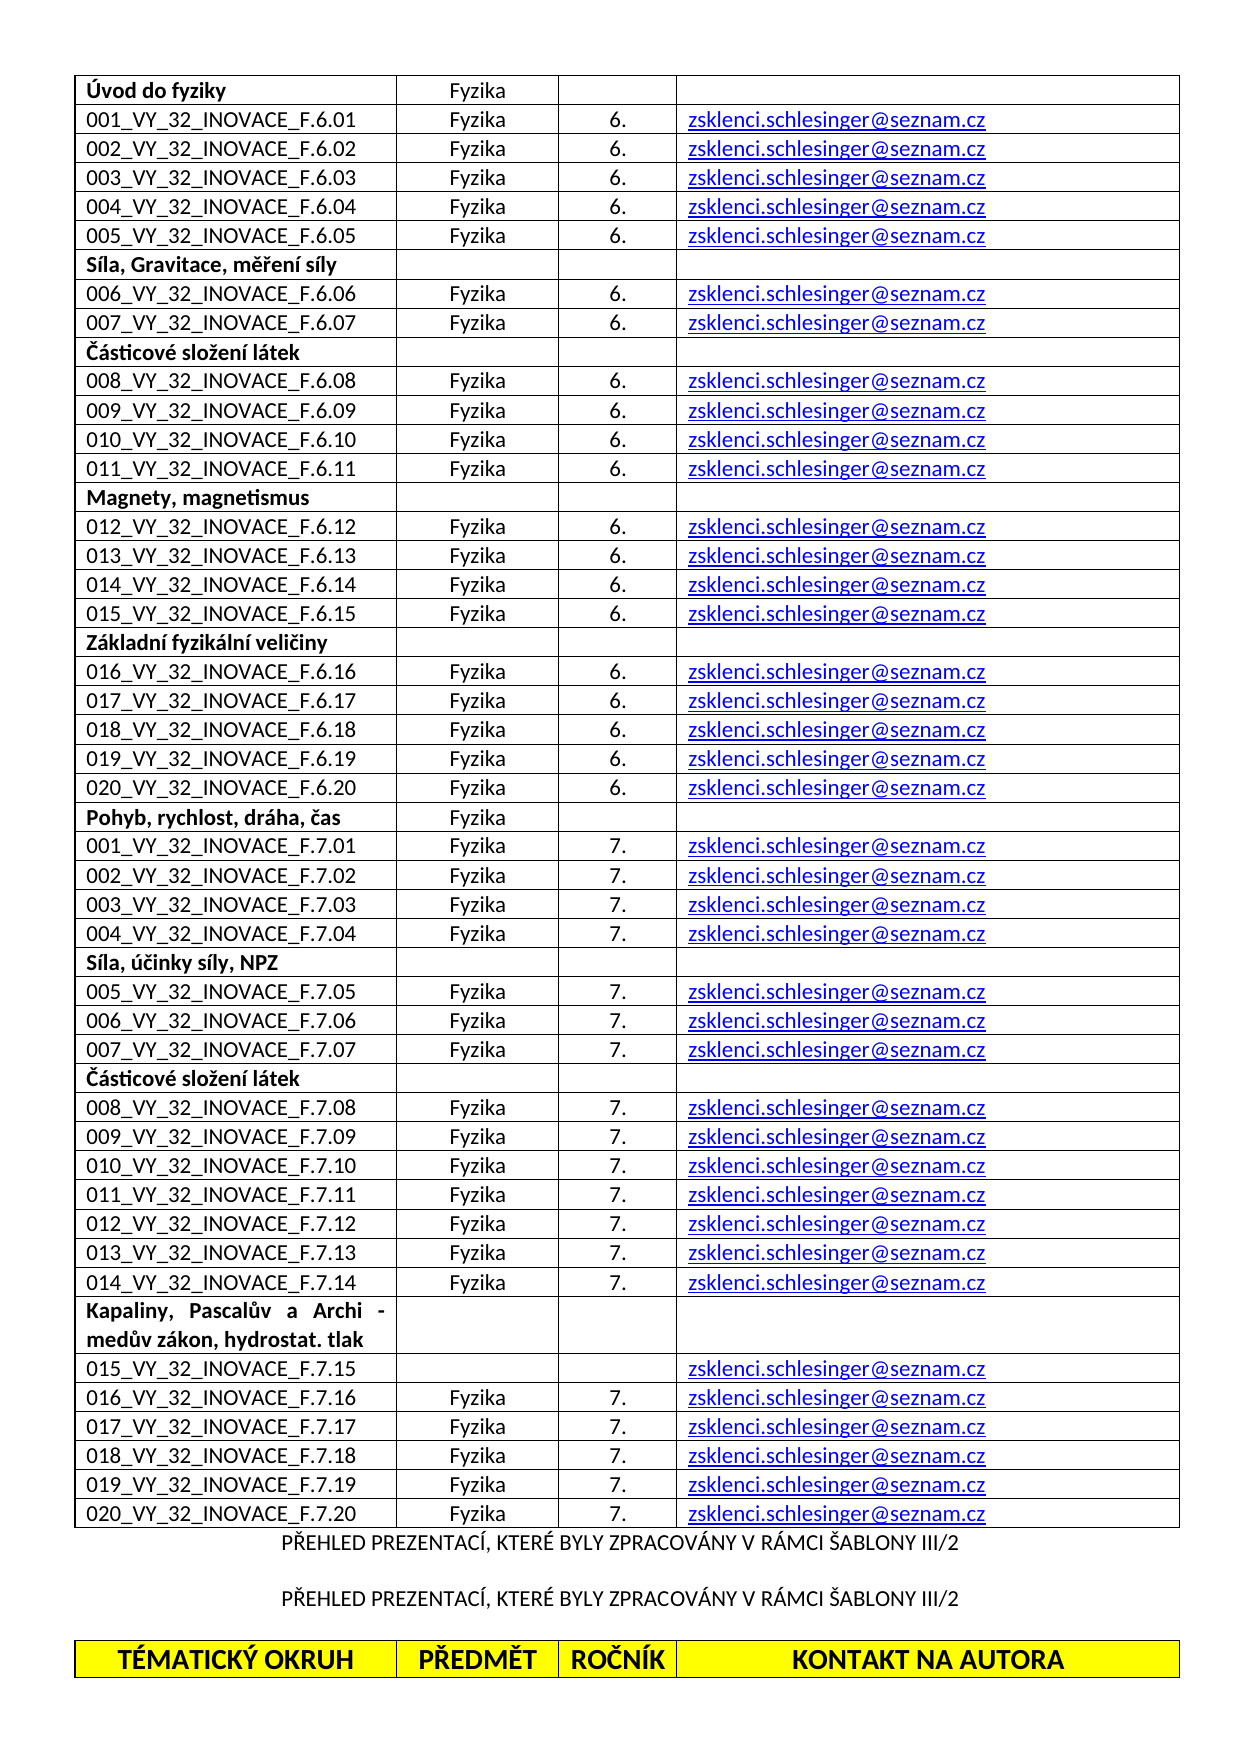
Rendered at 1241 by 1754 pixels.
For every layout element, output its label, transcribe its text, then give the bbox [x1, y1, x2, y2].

table_cell zsklenci.schlesinger@seznam.cz [677, 715, 1179, 743]
table_cell 014_VY_32_INOVACE_F.7.14 [76, 1268, 396, 1296]
table_cell zsklenci.schlesinger@seznam.cz [677, 1412, 1179, 1440]
table_cell 7. [559, 1093, 676, 1121]
table_cell Fyzika [397, 1412, 558, 1440]
table_cell [559, 76, 676, 104]
table_cell 010_VY_32_INOVACE_F.6.10 [76, 425, 396, 453]
table_cell 6. [559, 280, 676, 307]
table_cell [559, 338, 676, 366]
table_cell 012_VY_32_INOVACE_F.6.12 [76, 512, 396, 540]
table_cell 6. [559, 657, 676, 685]
table_cell [677, 1064, 1179, 1092]
table_cell zsklenci.schlesinger@seznam.cz [677, 512, 1179, 540]
table_cell Fyzika [397, 1006, 558, 1034]
table_cell Úvod do fyziky [76, 76, 396, 104]
table_cell 6. [559, 309, 676, 337]
table_cell Fyzika [397, 1093, 558, 1121]
table_cell zsklenci.schlesinger@seznam.cz [677, 861, 1179, 889]
table_cell [397, 338, 558, 366]
text PŘEHLED PREZENTACÍ, KTERÉ BYLY ZPRACOVÁNY V RÁMCI ŠABLONY III/2 [75, 1528, 1165, 1556]
table_cell 6. [559, 367, 676, 395]
table_cell [397, 948, 558, 976]
table_cell 020_VY_32_INOVACE_F.7.20 [76, 1499, 396, 1527]
table_cell 008_VY_32_INOVACE_F.6.08 [76, 367, 396, 395]
text PŘEHLED PREZENTACÍ, KTERÉ BYLY ZPRACOVÁNY V RÁMCI ŠABLONY III/2 [75, 1584, 1165, 1612]
table_cell 6. [559, 134, 676, 162]
table_cell 6. [559, 105, 676, 133]
table_cell Fyzika [397, 454, 558, 482]
table_cell zsklenci.schlesinger@seznam.cz [677, 1268, 1179, 1296]
table_cell [677, 1297, 1179, 1353]
table_cell 7. [559, 1383, 676, 1411]
table_cell 7. [559, 1239, 676, 1267]
table_cell Fyzika [397, 192, 558, 220]
table_cell zsklenci.schlesinger@seznam.cz [677, 541, 1179, 569]
table_cell 011_VY_32_INOVACE_F.7.11 [76, 1180, 396, 1208]
table_cell zsklenci.schlesinger@seznam.cz [677, 745, 1179, 772]
table_cell [397, 483, 558, 511]
table_cell [677, 628, 1179, 656]
table_cell 7. [559, 861, 676, 889]
table_cell zsklenci.schlesinger@seznam.cz [677, 890, 1179, 918]
table_cell [559, 483, 676, 511]
table_cell 007_VY_32_INOVACE_F.6.07 [76, 309, 396, 337]
table_cell zsklenci.schlesinger@seznam.cz [677, 774, 1179, 802]
table_cell Fyzika [397, 134, 558, 162]
table_cell zsklenci.schlesinger@seznam.cz [677, 105, 1179, 133]
table_cell Fyzika [397, 570, 558, 598]
table_cell Fyzika [397, 1383, 558, 1411]
table_cell zsklenci.schlesinger@seznam.cz [677, 134, 1179, 162]
table_cell zsklenci.schlesinger@seznam.cz [677, 1151, 1179, 1179]
table_cell 020_VY_32_INOVACE_F.6.20 [76, 774, 396, 802]
table_header TÉMATICKÝ OKRUH [76, 1641, 396, 1677]
table_cell 7. [559, 890, 676, 918]
table_cell Fyzika [397, 745, 558, 772]
table_cell zsklenci.schlesinger@seznam.cz [677, 1006, 1179, 1034]
table_cell 012_VY_32_INOVACE_F.7.12 [76, 1210, 396, 1237]
table_cell Síla, Gravitace, měření síly [76, 250, 396, 278]
table_cell 014_VY_32_INOVACE_F.6.14 [76, 570, 396, 598]
table_cell 015_VY_32_INOVACE_F.7.15 [76, 1354, 396, 1382]
table_cell Fyzika [397, 76, 558, 104]
table_cell [559, 1354, 676, 1382]
table_header ROČNÍK [559, 1641, 676, 1677]
table_cell 6. [559, 163, 676, 191]
table_header KONTAKT NA AUTORA [677, 1641, 1179, 1677]
table_cell zsklenci.schlesinger@seznam.cz [677, 192, 1179, 220]
table_cell Fyzika [397, 715, 558, 743]
table_cell [559, 1297, 676, 1353]
table_cell zsklenci.schlesinger@seznam.cz [677, 163, 1179, 191]
table_cell [677, 803, 1179, 831]
table_cell 6. [559, 599, 676, 627]
table_cell 6. [559, 454, 676, 482]
table_cell 007_VY_32_INOVACE_F.7.07 [76, 1035, 396, 1063]
table_cell 005_VY_32_INOVACE_F.7.05 [76, 977, 396, 1005]
table_cell 6. [559, 425, 676, 453]
table_cell [397, 628, 558, 656]
table_cell Fyzika [397, 541, 558, 569]
table_cell Fyzika [397, 512, 558, 540]
table_cell Fyzika [397, 1210, 558, 1237]
table_cell 017_VY_32_INOVACE_F.7.17 [76, 1412, 396, 1440]
table_cell 7. [559, 832, 676, 860]
table_cell Fyzika [397, 280, 558, 307]
table_cell Fyzika [397, 1268, 558, 1296]
table_cell 013_VY_32_INOVACE_F.7.13 [76, 1239, 396, 1267]
table_cell [677, 76, 1179, 104]
table_cell Fyzika [397, 1441, 558, 1469]
table_cell Síla, účinky síly, NPZ [76, 948, 396, 976]
table_cell 009_VY_32_INOVACE_F.6.09 [76, 396, 396, 424]
table_cell zsklenci.schlesinger@seznam.cz [677, 1093, 1179, 1121]
table_cell zsklenci.schlesinger@seznam.cz [677, 1210, 1179, 1237]
table_cell 6. [559, 570, 676, 598]
table_cell [559, 803, 676, 831]
table_cell zsklenci.schlesinger@seznam.cz [677, 1354, 1179, 1382]
table_cell 006_VY_32_INOVACE_F.6.06 [76, 280, 396, 307]
table_cell [559, 250, 676, 278]
table_cell zsklenci.schlesinger@seznam.cz [677, 657, 1179, 685]
table_cell Fyzika [397, 803, 558, 831]
table_cell [559, 948, 676, 976]
table_cell zsklenci.schlesinger@seznam.cz [677, 570, 1179, 598]
table_cell zsklenci.schlesinger@seznam.cz [677, 1239, 1179, 1267]
table_cell 6. [559, 745, 676, 772]
table_cell 019_VY_32_INOVACE_F.6.19 [76, 745, 396, 772]
table_cell 018_VY_32_INOVACE_F.7.18 [76, 1441, 396, 1469]
table_header PŘEDMĚT [397, 1641, 558, 1677]
table_cell Fyzika [397, 396, 558, 424]
table_cell 6. [559, 396, 676, 424]
table_cell zsklenci.schlesinger@seznam.cz [677, 1470, 1179, 1498]
table_cell 010_VY_32_INOVACE_F.7.10 [76, 1151, 396, 1179]
table_cell Fyzika [397, 1122, 558, 1150]
table_cell Fyzika [397, 163, 558, 191]
table_cell Fyzika [397, 309, 558, 337]
table_cell zsklenci.schlesinger@seznam.cz [677, 599, 1179, 627]
table_cell Magnety, magnetismus [76, 483, 396, 511]
table_cell [677, 250, 1179, 278]
table_cell 011_VY_32_INOVACE_F.6.11 [76, 454, 396, 482]
table_cell Fyzika [397, 599, 558, 627]
table_cell [397, 1354, 558, 1382]
table_cell 7. [559, 1441, 676, 1469]
table_cell 6. [559, 686, 676, 714]
table_cell 001_VY_32_INOVACE_F.7.01 [76, 832, 396, 860]
table_cell 018_VY_32_INOVACE_F.6.18 [76, 715, 396, 743]
table_cell Fyzika [397, 657, 558, 685]
table_cell zsklenci.schlesinger@seznam.cz [677, 425, 1179, 453]
table_cell zsklenci.schlesinger@seznam.cz [677, 280, 1179, 307]
table_cell 004_VY_32_INOVACE_F.7.04 [76, 919, 396, 947]
table_cell Fyzika [397, 367, 558, 395]
table_cell 7. [559, 1122, 676, 1150]
table_cell 016_VY_32_INOVACE_F.7.16 [76, 1383, 396, 1411]
table_cell Pohyb, rychlost, dráha, čas [76, 803, 396, 831]
table_cell Fyzika [397, 1239, 558, 1267]
table_cell [397, 1064, 558, 1092]
table_cell [677, 483, 1179, 511]
table_cell Fyzika [397, 1035, 558, 1063]
table_cell 013_VY_32_INOVACE_F.6.13 [76, 541, 396, 569]
table_cell Fyzika [397, 425, 558, 453]
table_cell zsklenci.schlesinger@seznam.cz [677, 1035, 1179, 1063]
table_cell 002_VY_32_INOVACE_F.7.02 [76, 861, 396, 889]
table_cell zsklenci.schlesinger@seznam.cz [677, 832, 1179, 860]
table_cell 001_VY_32_INOVACE_F.6.01 [76, 105, 396, 133]
table_cell 7. [559, 1470, 676, 1498]
table_cell Fyzika [397, 861, 558, 889]
table_cell 7. [559, 1180, 676, 1208]
table_cell zsklenci.schlesinger@seznam.cz [677, 1499, 1179, 1527]
table_cell zsklenci.schlesinger@seznam.cz [677, 367, 1179, 395]
table_cell zsklenci.schlesinger@seznam.cz [677, 396, 1179, 424]
table_cell 002_VY_32_INOVACE_F.6.02 [76, 134, 396, 162]
table_cell 008_VY_32_INOVACE_F.7.08 [76, 1093, 396, 1121]
table_cell 016_VY_32_INOVACE_F.6.16 [76, 657, 396, 685]
table_cell Fyzika [397, 832, 558, 860]
table_cell 7. [559, 1006, 676, 1034]
table_cell 6. [559, 774, 676, 802]
table_cell [677, 948, 1179, 976]
table_cell 6. [559, 715, 676, 743]
table_cell 006_VY_32_INOVACE_F.7.06 [76, 1006, 396, 1034]
table_cell 003_VY_32_INOVACE_F.6.03 [76, 163, 396, 191]
table_cell Částicové složení látek [76, 338, 396, 366]
table_cell 6. [559, 541, 676, 569]
table_cell Fyzika [397, 1151, 558, 1179]
table_cell [397, 250, 558, 278]
table_cell 7. [559, 1412, 676, 1440]
table_cell 7. [559, 919, 676, 947]
table_cell Fyzika [397, 686, 558, 714]
table_cell Částicové složení látek [76, 1064, 396, 1092]
table_cell Fyzika [397, 774, 558, 802]
table_cell Fyzika [397, 105, 558, 133]
table_cell Fyzika [397, 919, 558, 947]
table_cell zsklenci.schlesinger@seznam.cz [677, 309, 1179, 337]
table_cell [559, 628, 676, 656]
table_cell zsklenci.schlesinger@seznam.cz [677, 686, 1179, 714]
table_cell 6. [559, 192, 676, 220]
table_cell zsklenci.schlesinger@seznam.cz [677, 977, 1179, 1005]
table_cell zsklenci.schlesinger@seznam.cz [677, 1122, 1179, 1150]
table_cell 019_VY_32_INOVACE_F.7.19 [76, 1470, 396, 1498]
table_cell Fyzika [397, 977, 558, 1005]
table_cell 005_VY_32_INOVACE_F.6.05 [76, 221, 396, 249]
table_cell Kapaliny, Pascalův a Archi - medův zákon, hydrostat. tlak [76, 1297, 396, 1353]
table_cell Fyzika [397, 1499, 558, 1527]
table_cell 6. [559, 221, 676, 249]
table_cell 7. [559, 1268, 676, 1296]
table_cell Fyzika [397, 221, 558, 249]
table_cell 017_VY_32_INOVACE_F.6.17 [76, 686, 396, 714]
table_cell zsklenci.schlesinger@seznam.cz [677, 221, 1179, 249]
table_cell zsklenci.schlesinger@seznam.cz [677, 1180, 1179, 1208]
table_cell zsklenci.schlesinger@seznam.cz [677, 454, 1179, 482]
table_cell zsklenci.schlesinger@seznam.cz [677, 919, 1179, 947]
table_cell 7. [559, 1499, 676, 1527]
table_cell 004_VY_32_INOVACE_F.6.04 [76, 192, 396, 220]
table_cell Fyzika [397, 890, 558, 918]
table_cell 015_VY_32_INOVACE_F.6.15 [76, 599, 396, 627]
table_cell [677, 338, 1179, 366]
table_cell Základní fyzikální veličiny [76, 628, 396, 656]
table_cell 6. [559, 512, 676, 540]
table_cell zsklenci.schlesinger@seznam.cz [677, 1383, 1179, 1411]
table_cell zsklenci.schlesinger@seznam.cz [677, 1441, 1179, 1469]
table_cell 7. [559, 1035, 676, 1063]
table_cell 7. [559, 1210, 676, 1237]
table_cell [397, 1297, 558, 1353]
table_cell [559, 1064, 676, 1092]
table_cell Fyzika [397, 1180, 558, 1208]
table_cell 7. [559, 977, 676, 1005]
table_cell 009_VY_32_INOVACE_F.7.09 [76, 1122, 396, 1150]
table_cell 003_VY_32_INOVACE_F.7.03 [76, 890, 396, 918]
table_cell Fyzika [397, 1470, 558, 1498]
table_cell 7. [559, 1151, 676, 1179]
